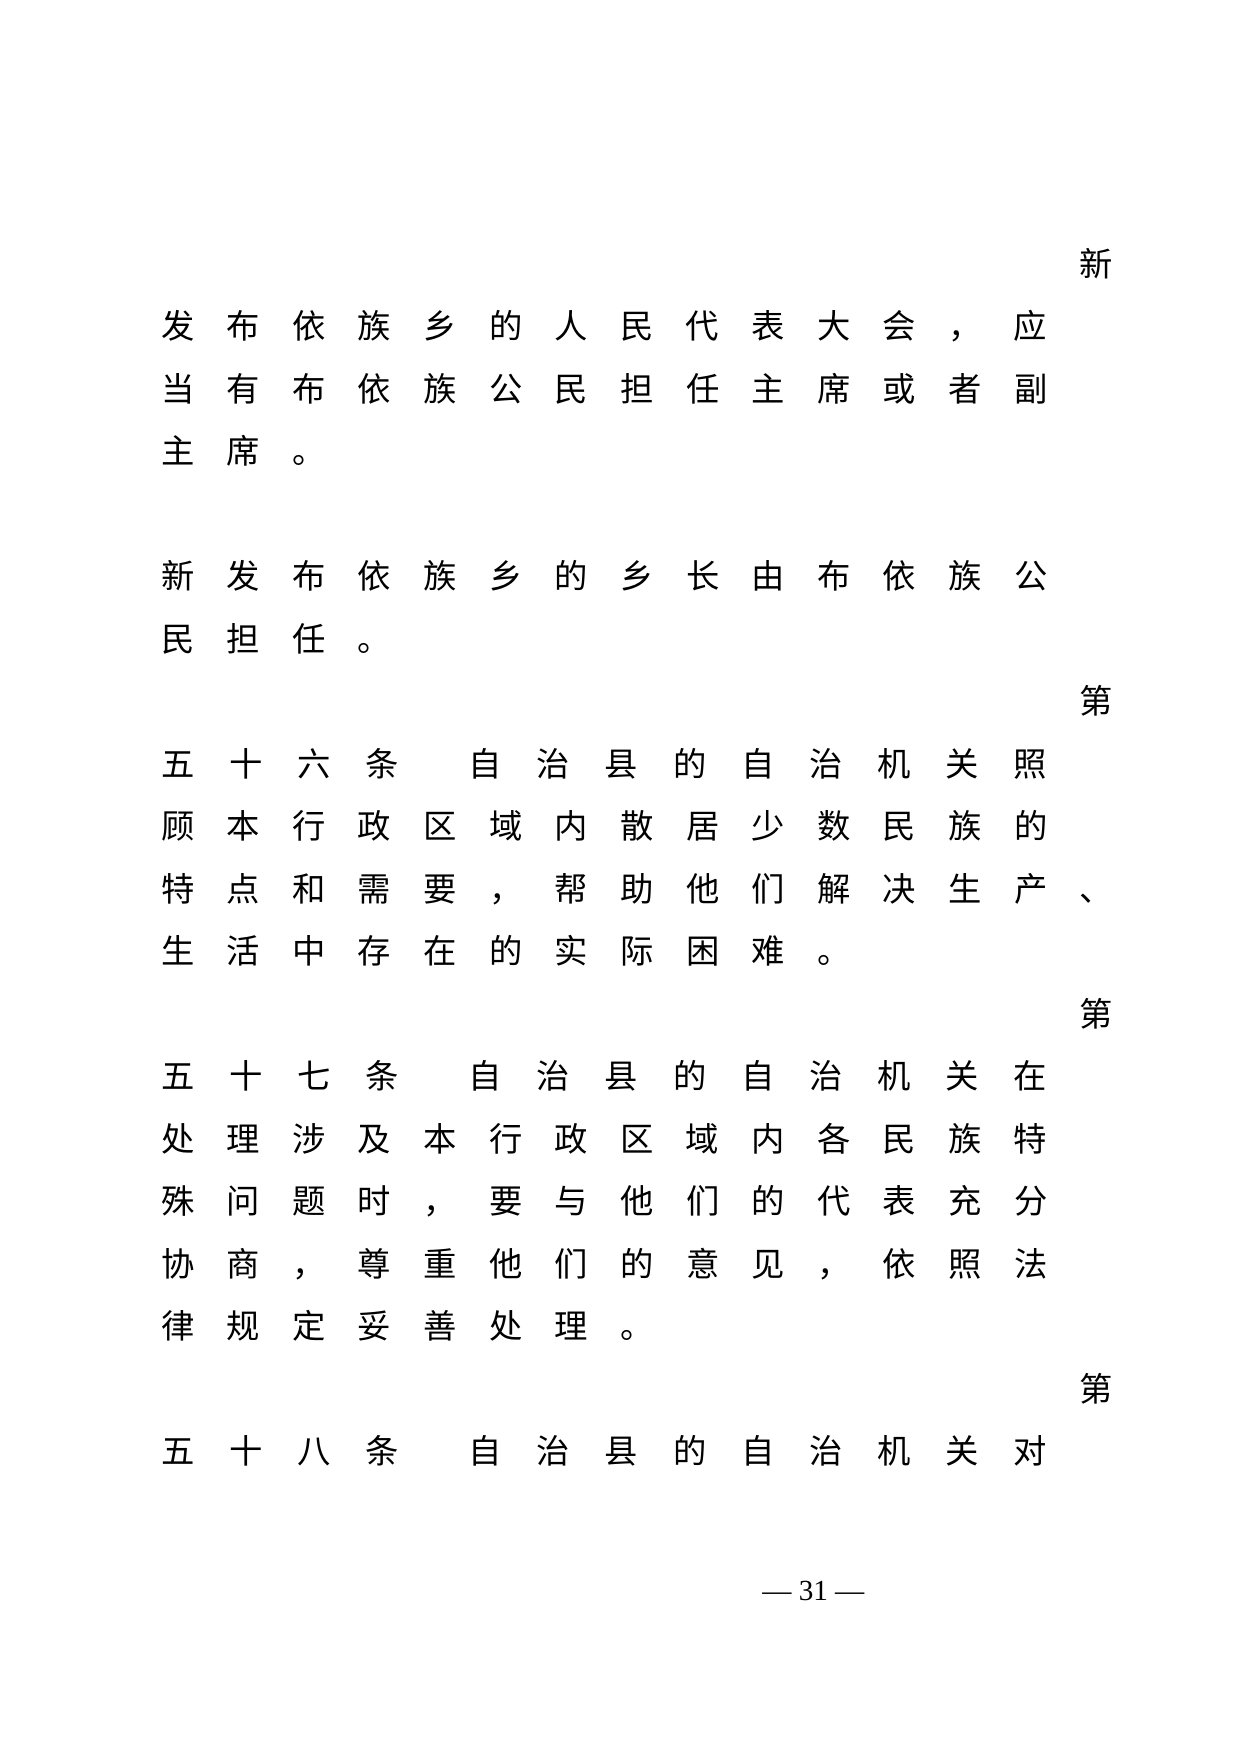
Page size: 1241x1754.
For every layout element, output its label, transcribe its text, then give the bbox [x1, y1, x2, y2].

text 新发布依族乡的乡长由布依族公民担任。 [161, 481, 1079, 668]
text 第五十六条 自治县的自治机关照顾本行政区域内散居少数民族的特点和需要，帮助他们解决生产、生活中存在的实际困难。 [161, 668, 1079, 981]
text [161, 1356, 1079, 1481]
text 新发布依族乡的人民代表大会，应当有布依族公民担任主席或者副主席。 [161, 231, 1079, 481]
text 第五十七条 自治县的自治机关在处理涉及本行政区域内各民族特殊问题时，要与他们的代表充分协商，尊重他们的意见，依照法律规定妥善处理。 [161, 981, 1079, 1356]
